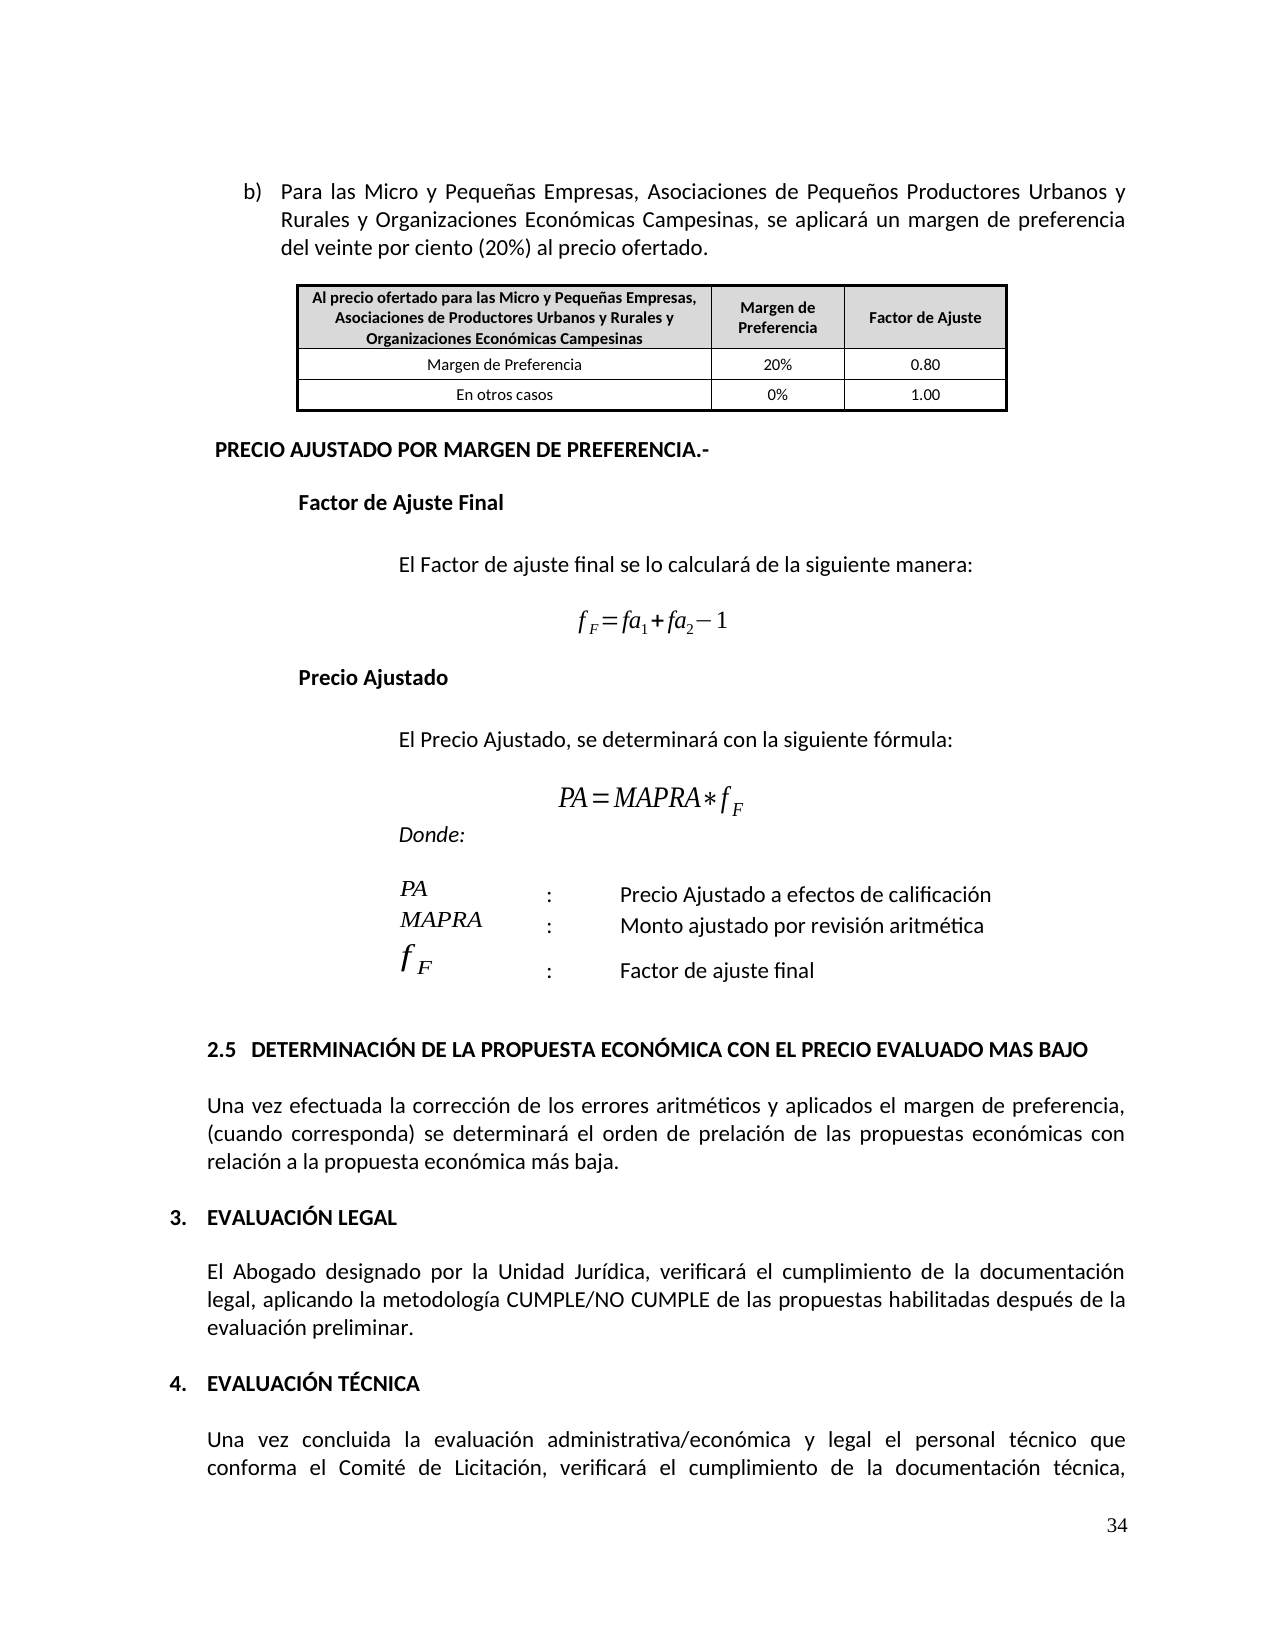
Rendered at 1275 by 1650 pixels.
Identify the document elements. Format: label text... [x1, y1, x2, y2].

table_cell 0% [712, 380, 844, 409]
list Para las Micro y Pequeñas Empresas, Asociaciones de Pequeños Productores Urbanos y Rurales y Organizaciones Económicas Campesinas, se aplicará un margen de preferencia del veinte por ciento (20%) al precio ofertado. [243, 177, 1127, 261]
subtitle Factor de Ajuste Final [252, 488, 1127, 516]
table_header Margen de Preferencia [712, 287, 844, 348]
text PRECIO AJUSTADO POR MARGEN DE PREFERENCIA.- [215, 435, 1127, 463]
text Una vez efectuada la corrección de los errores aritméticos y aplicados el margen de preferencia, (cuando corresponda) se determinará el orden de prelación de las propuestas económicas con relación a la propuesta económica más baja. [207, 1091, 1127, 1175]
table_header Al precio ofertado para las Micro y Pequeñas Empresas, Asociaciones de Productores Urbanos y Rurales y Organizaciones Económicas Campesinas [299, 287, 711, 348]
text : Monto ajustado por revisión aritmética [325, 908, 1127, 939]
table_cell 0.80 [845, 349, 1005, 378]
text El Abogado designado por la Unidad Jurídica, verificará el cumplimiento de la documentación legal, aplicando la metodología CUMPLE/NO CUMPLE de las propuestas habilitadas después de la evaluación preliminar. [207, 1257, 1127, 1341]
table_cell Margen de Preferencia [299, 349, 711, 378]
list EVALUACIÓN TÉCNICA [169, 1369, 1127, 1397]
list EVALUACIÓN LEGAL [169, 1203, 1127, 1231]
table_cell En otros casos [299, 380, 711, 409]
text Donde: [325, 821, 1127, 848]
text El Factor de ajuste final se lo calculará de la siguiente manera: [177, 550, 1127, 578]
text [207, 1425, 1127, 1481]
text : Precio Ajustado a efectos de calificación [325, 877, 1127, 908]
text : Factor de ajuste final [177, 939, 1127, 984]
table_cell 1.00 [845, 380, 1005, 409]
table_header Factor de Ajuste [845, 287, 1005, 348]
table_cell 20% [712, 349, 844, 378]
subtitle Precio Ajustado [252, 663, 1127, 691]
list El Precio Ajustado, se determinará con la siguiente fórmula: [177, 725, 1127, 753]
list DETERMINACIÓN DE LA PROPUESTA ECONÓMICA CON EL PRECIO EVALUADO MAS BAJO [207, 1035, 1127, 1063]
